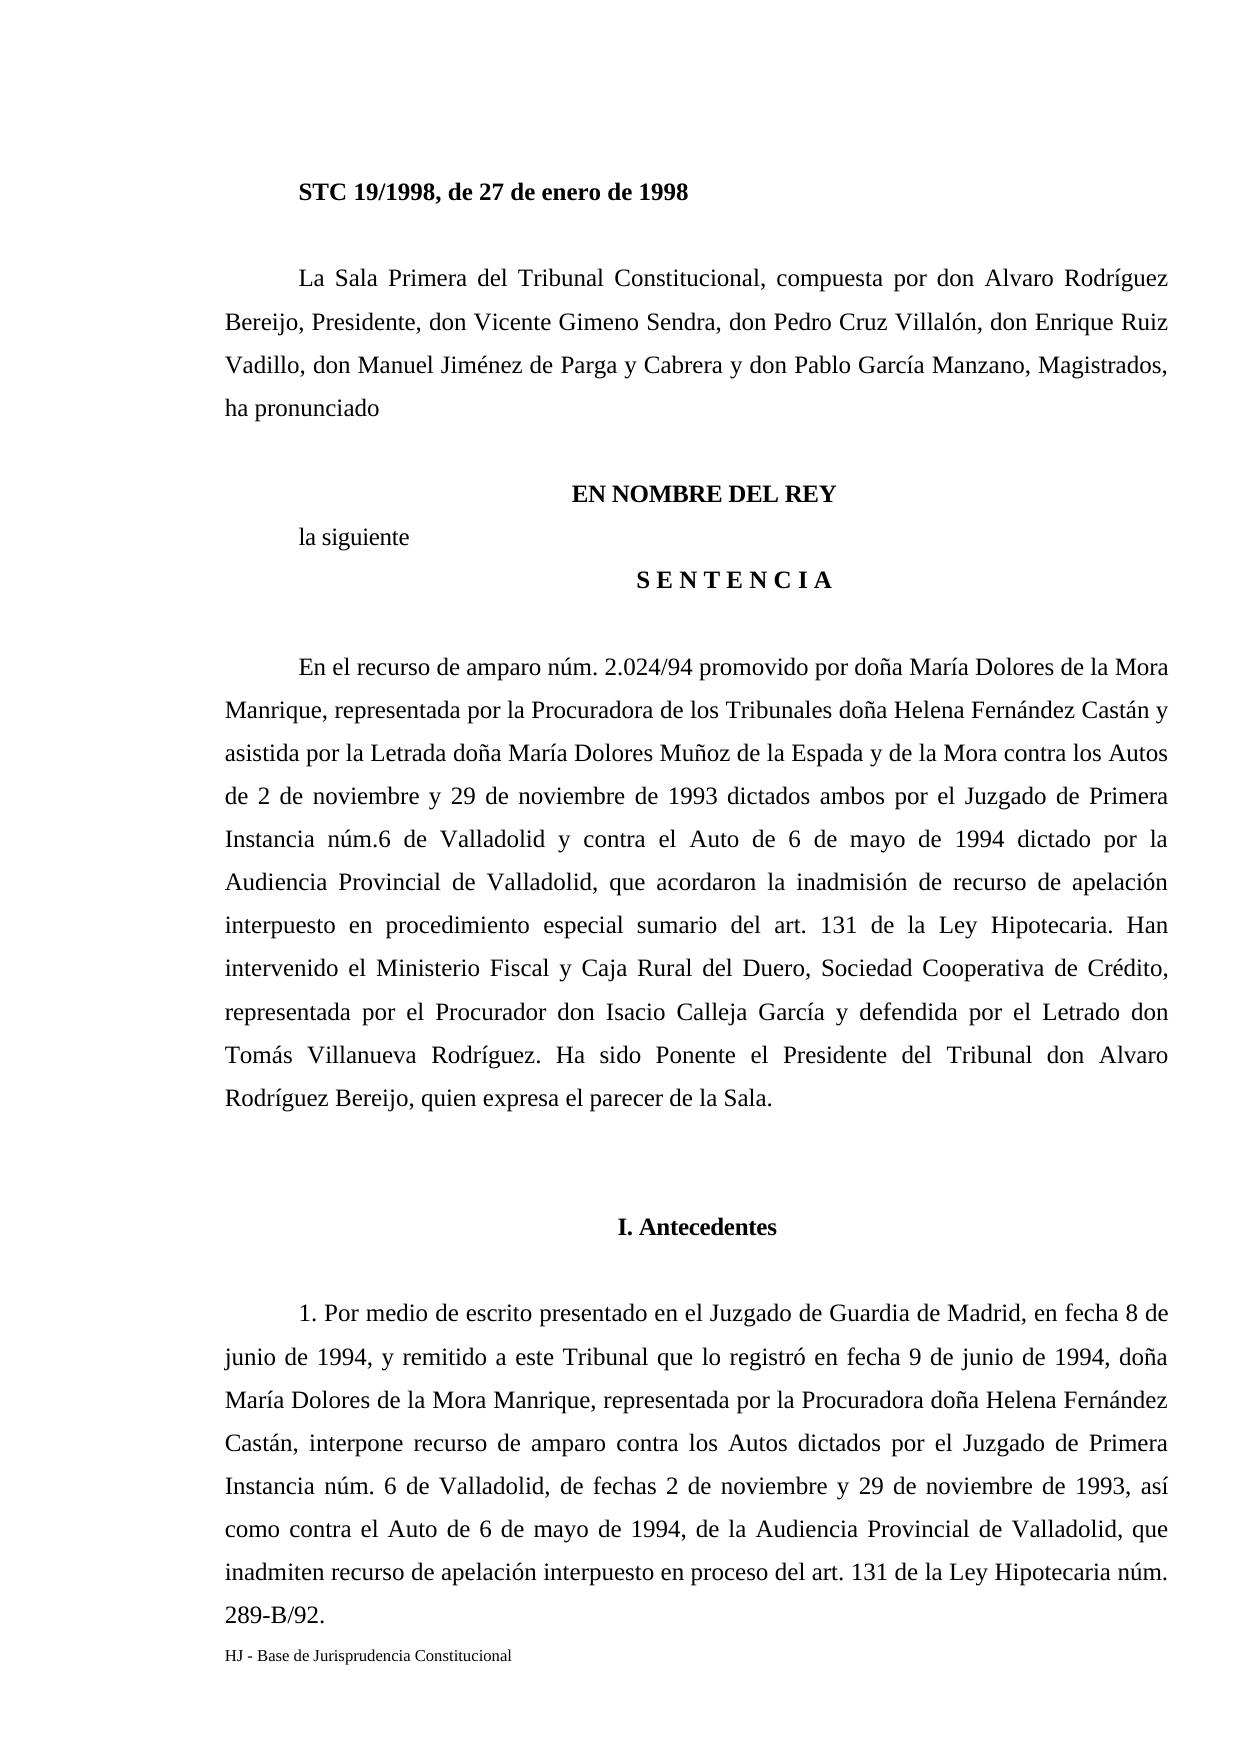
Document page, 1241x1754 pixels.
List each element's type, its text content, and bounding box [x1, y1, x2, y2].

text S E N T E N C I A [224, 565, 1169, 594]
text I. Antecedentes [224, 1212, 1169, 1241]
text la siguiente [224, 522, 1110, 551]
text 1. Por medio de escrito presentado en el Juzgado de Guardia de Madrid, en fecha 8 de junio de 1994, y remitido a este Tribunal que lo registró en fecha 9 de junio de 1994, doña María Dolores de la Mora Manrique, representada por la Procuradora doña Helena Fernández Castán, interpone recurso de amparo contra los Autos dictados por el Juzgado de Primera Instancia núm. 6 de Valladolid, de fechas 2 de noviembre y 29 de noviembre de 1993, así como contra el Auto de 6 de mayo de 1994, de la Audiencia Provincial de Valladolid, que inadmiten recurso de apelación interpuesto en proceso del art. 131 de la Ley Hipotecaria núm. 289-B/92. [224, 1298, 1169, 1629]
text En el recurso de amparo núm. 2.024/94 promovido por doña María Dolores de la Mora Manrique, representada por la Procuradora de los Tribunales doña Helena Fernández Castán y asistida por la Letrada doña María Dolores Muñoz de la Espada y de la Mora contra los Autos de 2 de noviembre y 29 de noviembre de 1993 dictados ambos por el Juzgado de Primera Instancia núm.6 de Valladolid y contra el Auto de 6 de mayo de 1994 dictado por la Audiencia Provincial de Valladolid, que acordaron la inadmisión de recurso de apelación interpuesto en procedimiento especial sumario del art. 131 de la Ley Hipotecaria. Han intervenido el Ministerio Fiscal y Caja Rural del Duero, Sociedad Cooperativa de Crédito, representada por el Procurador don Isacio Calleja García y defendida por el Letrado don Tomás Villanueva Rodríguez. Ha sido Ponente el Presidente del Tribunal don Alvaro Rodríguez Bereijo, quien expresa el parecer de la Sala. [224, 652, 1169, 1112]
text EN NOMBRE DEL REY [224, 479, 1110, 508]
text La Sala Primera del Tribunal Constitucional, compuesta por don Alvaro Rodríguez Bereijo, Presidente, don Vicente Gimeno Sendra, don Pedro Cruz Villalón, don Enrique Ruiz Vadillo, don Manuel Jiménez de Parga y Cabrera y don Pablo García Manzano, Magistrados, ha pronunciado [224, 263, 1169, 422]
text STC 19/1998, de 27 de enero de 1998 [224, 177, 1169, 206]
